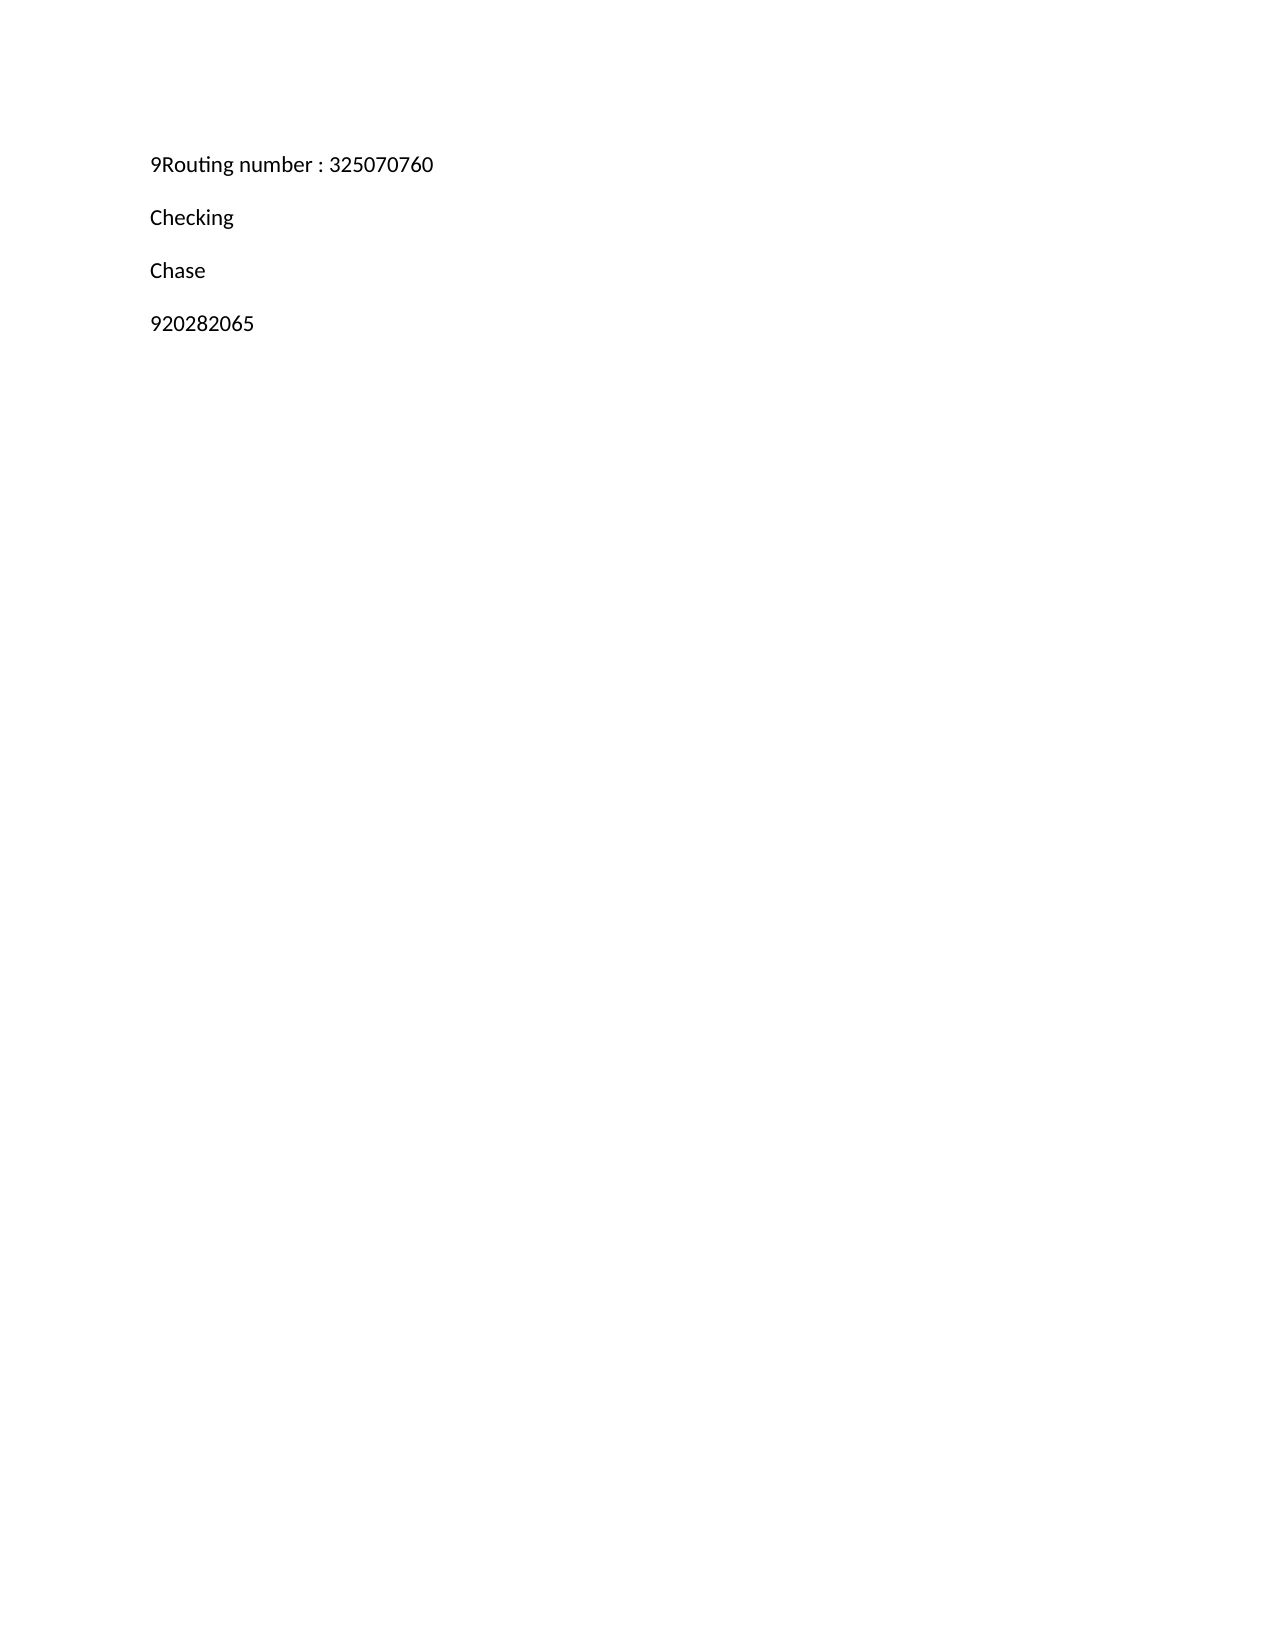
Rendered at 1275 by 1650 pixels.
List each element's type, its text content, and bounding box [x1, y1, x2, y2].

text 9Routing number : 325070760 [150, 150, 1125, 178]
text Chase [150, 256, 1125, 284]
text 920282065 [150, 309, 1125, 337]
text Checking [150, 203, 1125, 231]
